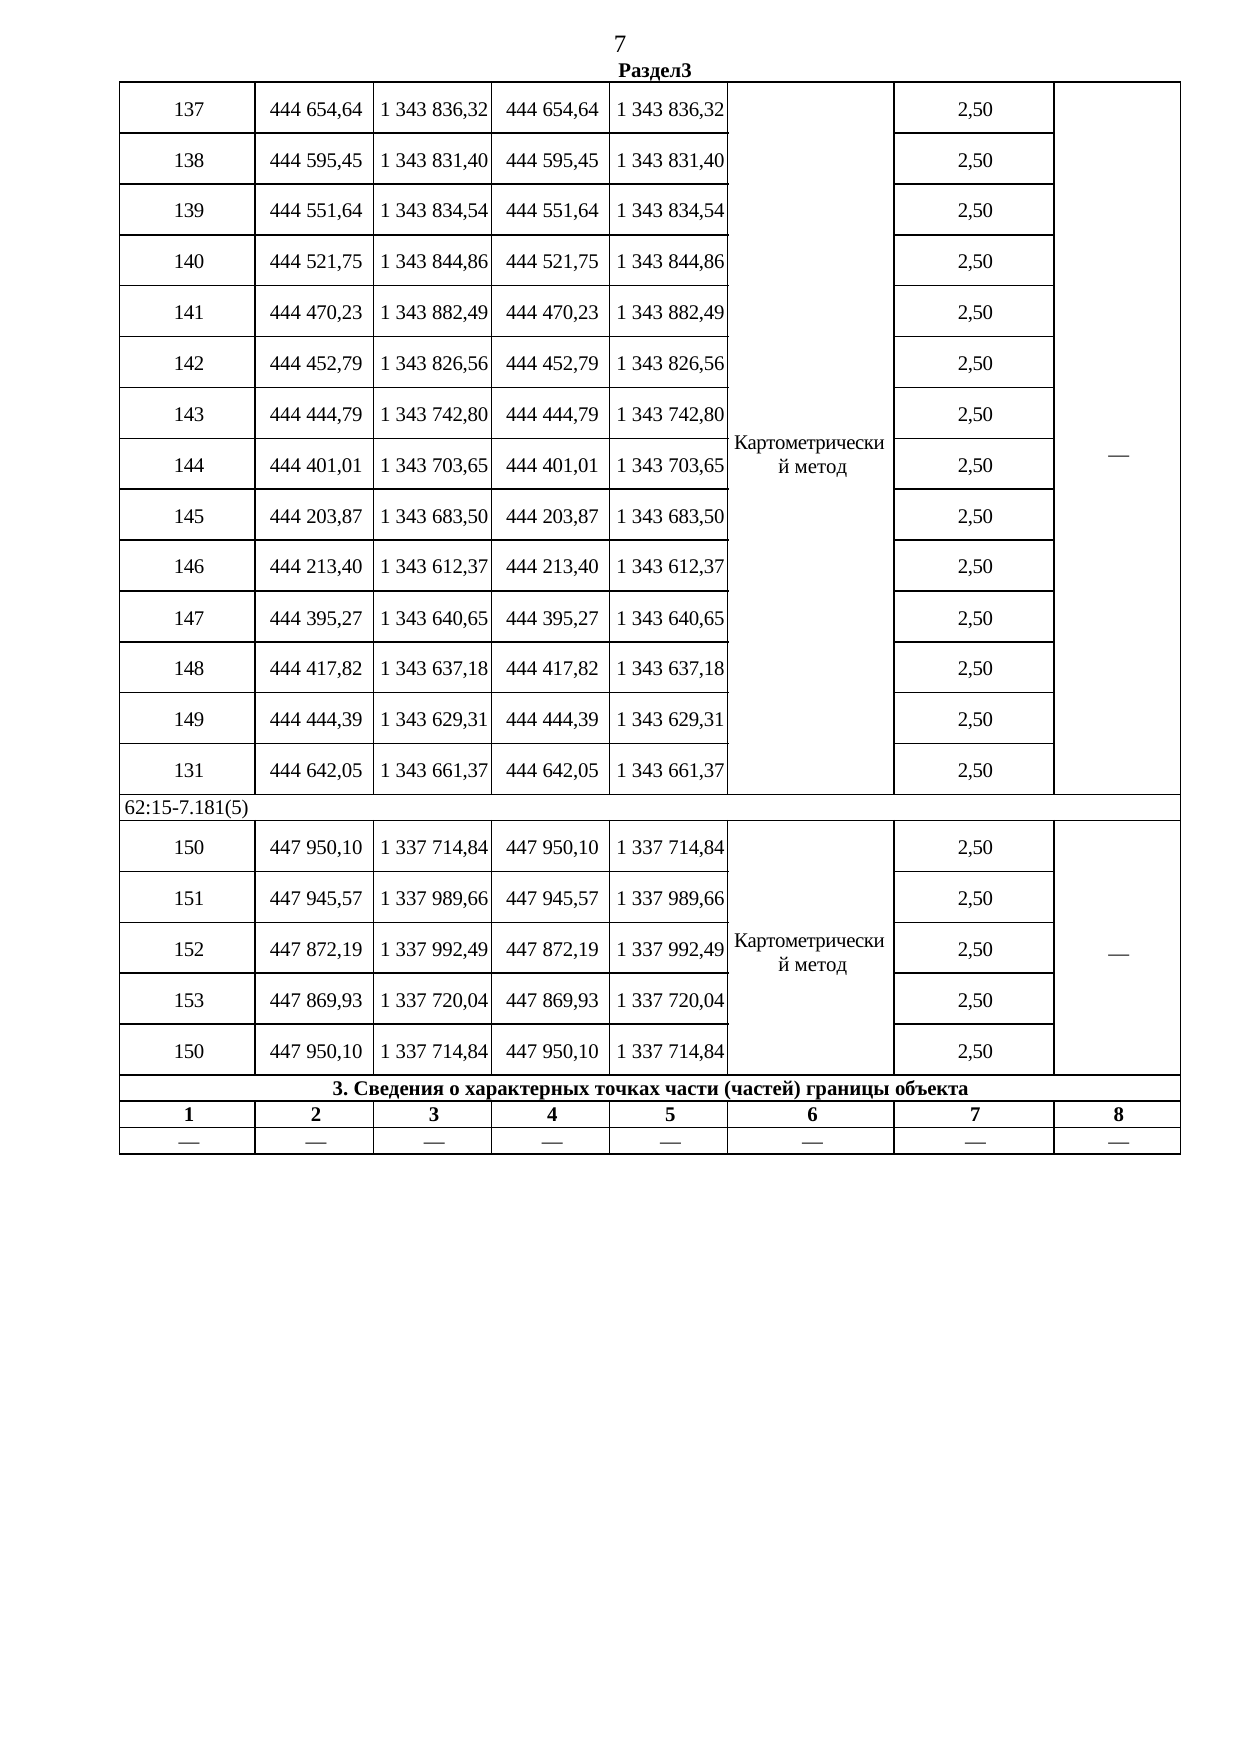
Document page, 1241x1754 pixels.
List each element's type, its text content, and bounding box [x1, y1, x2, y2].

table_cell 146 [120, 541, 254, 590]
table_cell — [1055, 83, 1180, 794]
table_cell 444 551,64 [256, 185, 373, 234]
table_cell 149 [120, 693, 254, 743]
table_cell 447 945,57 [256, 872, 373, 921]
table_cell 2,50 [895, 1025, 1053, 1074]
table_cell 444 444,79 [256, 388, 373, 437]
table_cell 1 343 683,50 [610, 490, 727, 539]
table_cell 444 417,82 [256, 643, 373, 692]
table_cell 6 [728, 1102, 893, 1126]
table_cell 1 343 826,56 [374, 337, 491, 387]
table_cell 444 401,01 [256, 439, 373, 488]
table_cell 3 [374, 1102, 491, 1126]
table_cell 1 343 844,86 [610, 236, 727, 285]
table_cell 1 343 826,56 [610, 337, 727, 387]
table_cell 444 654,64 [492, 83, 609, 132]
table_cell 152 [120, 923, 254, 972]
table_cell 1 337 714,84 [610, 821, 727, 871]
table_cell 444 203,87 [492, 490, 609, 539]
table_cell 444 395,27 [492, 592, 609, 641]
table_cell 1 343 683,50 [374, 490, 491, 539]
table_cell 131 [120, 744, 254, 794]
table_cell 8 [1055, 1102, 1180, 1126]
table_cell 444 395,27 [256, 592, 373, 641]
table_cell 1 343 629,31 [374, 693, 491, 743]
table_cell 444 642,05 [492, 744, 609, 794]
table_cell 444 452,79 [256, 337, 373, 387]
table_cell — [374, 1128, 491, 1153]
table_cell 444 654,64 [256, 83, 373, 132]
table_cell — [1055, 1128, 1180, 1153]
table_cell 2,50 [895, 541, 1053, 590]
table_cell 444 521,75 [256, 236, 373, 285]
table_cell 2,50 [895, 236, 1053, 285]
table_cell 444 401,01 [492, 439, 609, 488]
table_cell 138 [120, 134, 254, 183]
table_cell 444 470,23 [492, 286, 609, 336]
table_cell 2,50 [895, 821, 1053, 871]
table_cell 2,50 [895, 592, 1053, 641]
table_cell 1 343 882,49 [374, 286, 491, 336]
table_cell 2,50 [895, 744, 1053, 794]
table_cell 2,50 [895, 872, 1053, 921]
table_cell 1 343 844,86 [374, 236, 491, 285]
table_cell 444 595,45 [492, 134, 609, 183]
table_cell 444 213,40 [492, 541, 609, 590]
table_cell 1 343 629,31 [610, 693, 727, 743]
table_cell 444 551,64 [492, 185, 609, 234]
table_cell 447 869,93 [256, 974, 373, 1023]
table_cell 1 343 882,49 [610, 286, 727, 336]
table_cell 1 337 714,84 [374, 821, 491, 871]
table_cell 2,50 [895, 693, 1053, 743]
table_cell 147 [120, 592, 254, 641]
table_cell 1 343 831,40 [610, 134, 727, 183]
table_cell 2,50 [895, 83, 1053, 132]
table_cell 7 [895, 1102, 1053, 1126]
table_cell 444 444,39 [492, 693, 609, 743]
table_cell 1 [120, 1102, 254, 1126]
table_cell 151 [120, 872, 254, 921]
table_cell 1 337 989,66 [610, 872, 727, 921]
table_cell 1 343 742,80 [610, 388, 727, 437]
table_cell 1 343 661,37 [610, 744, 727, 794]
table_cell 139 [120, 185, 254, 234]
table_cell 1 343 640,65 [610, 592, 727, 641]
table_cell 444 444,79 [492, 388, 609, 437]
table_cell 1 343 612,37 [374, 541, 491, 590]
table_cell 4 [492, 1102, 609, 1126]
table_cell — [256, 1128, 373, 1153]
table_cell 444 213,40 [256, 541, 373, 590]
table_cell 1 343 612,37 [610, 541, 727, 590]
table_cell 444 444,39 [256, 693, 373, 743]
table_cell 1 343 661,37 [374, 744, 491, 794]
table_cell 447 950,10 [492, 1025, 609, 1074]
table_cell — [610, 1128, 727, 1153]
table_cell 5 [610, 1102, 727, 1126]
table_cell 1 343 637,18 [374, 643, 491, 692]
table_cell 447 872,19 [256, 923, 373, 972]
table_cell 137 [120, 83, 254, 132]
table_cell 62:15-7.181(5) [120, 795, 1180, 820]
table_cell 141 [120, 286, 254, 336]
table_cell 145 [120, 490, 254, 539]
table_cell 447 950,10 [256, 821, 373, 871]
table_cell 447 950,10 [256, 1025, 373, 1074]
table_cell — [120, 1128, 254, 1153]
table_cell 447 869,93 [492, 974, 609, 1023]
table_cell 2,50 [895, 134, 1053, 183]
table_cell 2 [256, 1102, 373, 1126]
table_cell 1 337 720,04 [610, 974, 727, 1023]
table_cell 447 945,57 [492, 872, 609, 921]
table_cell 143 [120, 388, 254, 437]
table_cell 1 337 992,49 [374, 923, 491, 972]
table_cell 444 417,82 [492, 643, 609, 692]
table_cell 2,50 [895, 923, 1053, 972]
table_cell 1 337 992,49 [610, 923, 727, 972]
table_cell 3. Сведения о характерных точках части (частей) границы объекта [120, 1076, 1180, 1100]
table_cell 1 343 637,18 [610, 643, 727, 692]
table_cell 444 642,05 [256, 744, 373, 794]
table_cell 150 [120, 1025, 254, 1074]
table_cell 1 343 742,80 [374, 388, 491, 437]
table_cell 1 337 714,84 [374, 1025, 491, 1074]
table_cell 1 343 836,32 [374, 83, 491, 132]
table_cell 2,50 [895, 388, 1053, 437]
table_cell — [492, 1128, 609, 1153]
table_cell 153 [120, 974, 254, 1023]
table_cell — [728, 1128, 893, 1153]
table_cell 1 337 714,84 [610, 1025, 727, 1074]
table_cell Картометрически й метод [728, 821, 893, 1074]
table_cell 1 337 720,04 [374, 974, 491, 1023]
table_cell 444 452,79 [492, 337, 609, 387]
table_cell 2,50 [895, 185, 1053, 234]
table_cell 1 343 834,54 [374, 185, 491, 234]
table_cell 2,50 [895, 974, 1053, 1023]
table_cell 1 343 703,65 [610, 439, 727, 488]
table_cell 1 337 989,66 [374, 872, 491, 921]
table_cell 444 203,87 [256, 490, 373, 539]
table_cell 144 [120, 439, 254, 488]
table_cell — [895, 1128, 1053, 1153]
table_cell — [1055, 821, 1180, 1074]
table_cell 444 470,23 [256, 286, 373, 336]
table_cell 2,50 [895, 337, 1053, 387]
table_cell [728, 83, 893, 794]
table_cell 1 343 836,32 [610, 83, 727, 132]
table_cell 2,50 [895, 490, 1053, 539]
table_cell 142 [120, 337, 254, 387]
table_cell 150 [120, 821, 254, 871]
table_cell 1 343 703,65 [374, 439, 491, 488]
table_cell 444 521,75 [492, 236, 609, 285]
table_cell 1 343 640,65 [374, 592, 491, 641]
table_cell 1 343 834,54 [610, 185, 727, 234]
table_cell 447 950,10 [492, 821, 609, 871]
table_cell 447 872,19 [492, 923, 609, 972]
table_cell 2,50 [895, 286, 1053, 336]
table_cell 2,50 [895, 643, 1053, 692]
table_cell 1 343 831,40 [374, 134, 491, 183]
table_cell 140 [120, 236, 254, 285]
table_cell 148 [120, 643, 254, 692]
table_cell 2,50 [895, 439, 1053, 488]
table_cell 444 595,45 [256, 134, 373, 183]
